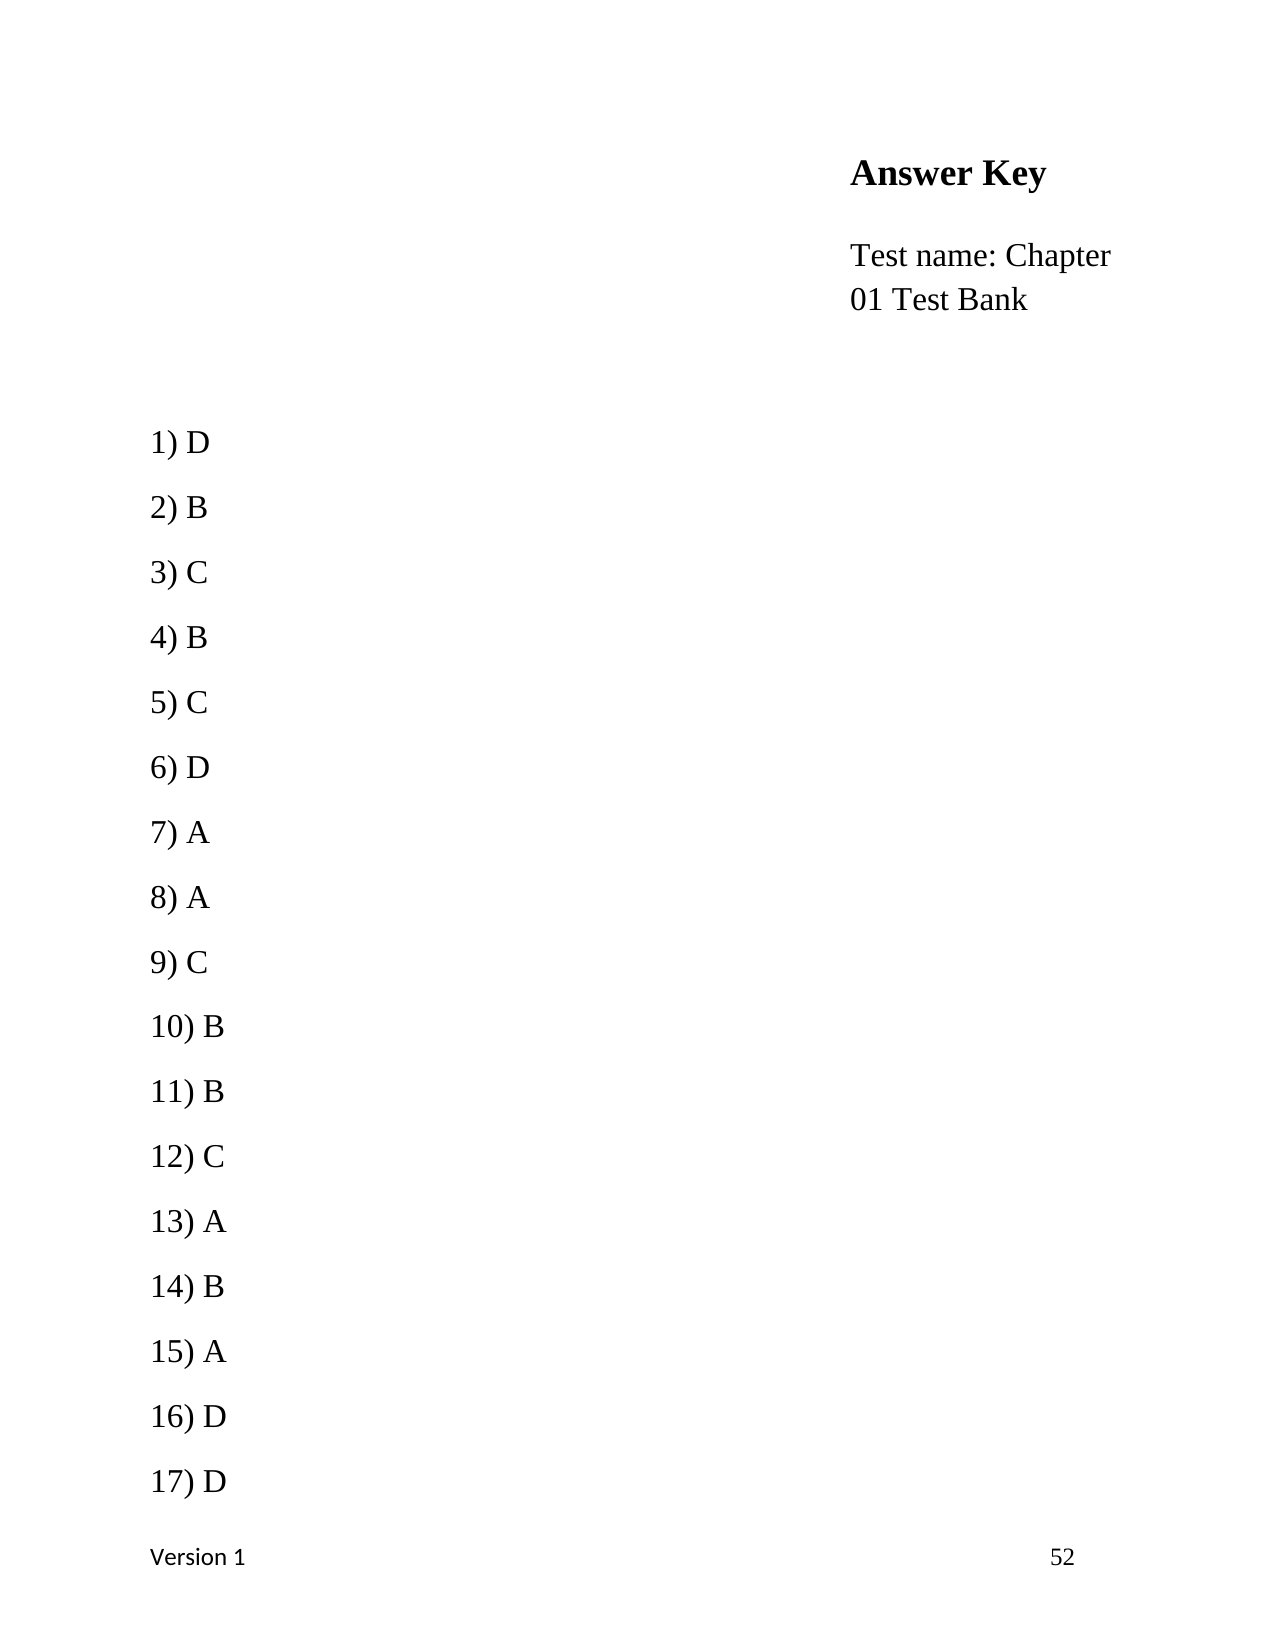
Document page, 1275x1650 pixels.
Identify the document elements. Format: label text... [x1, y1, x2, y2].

text 10) B [150, 1007, 775, 1045]
text 17) D [150, 1461, 775, 1499]
text 16) D [150, 1396, 775, 1434]
text 9) C [150, 942, 775, 980]
text 6) D [150, 747, 775, 786]
text 3) C [150, 552, 775, 591]
text 11) B [150, 1072, 775, 1110]
text 1) D [150, 423, 775, 461]
text 12) C [150, 1137, 775, 1175]
text 14) B [150, 1266, 775, 1305]
text 4) B [150, 617, 775, 656]
text 15) A [150, 1331, 775, 1369]
text Answer Key Test name: Chapter 01 Test Bank [850, 150, 1125, 397]
text 8) A [150, 877, 775, 915]
text 2) B [150, 488, 775, 526]
text 5) C [150, 682, 775, 721]
text 7) A [150, 812, 775, 850]
text 13) A [150, 1201, 775, 1240]
